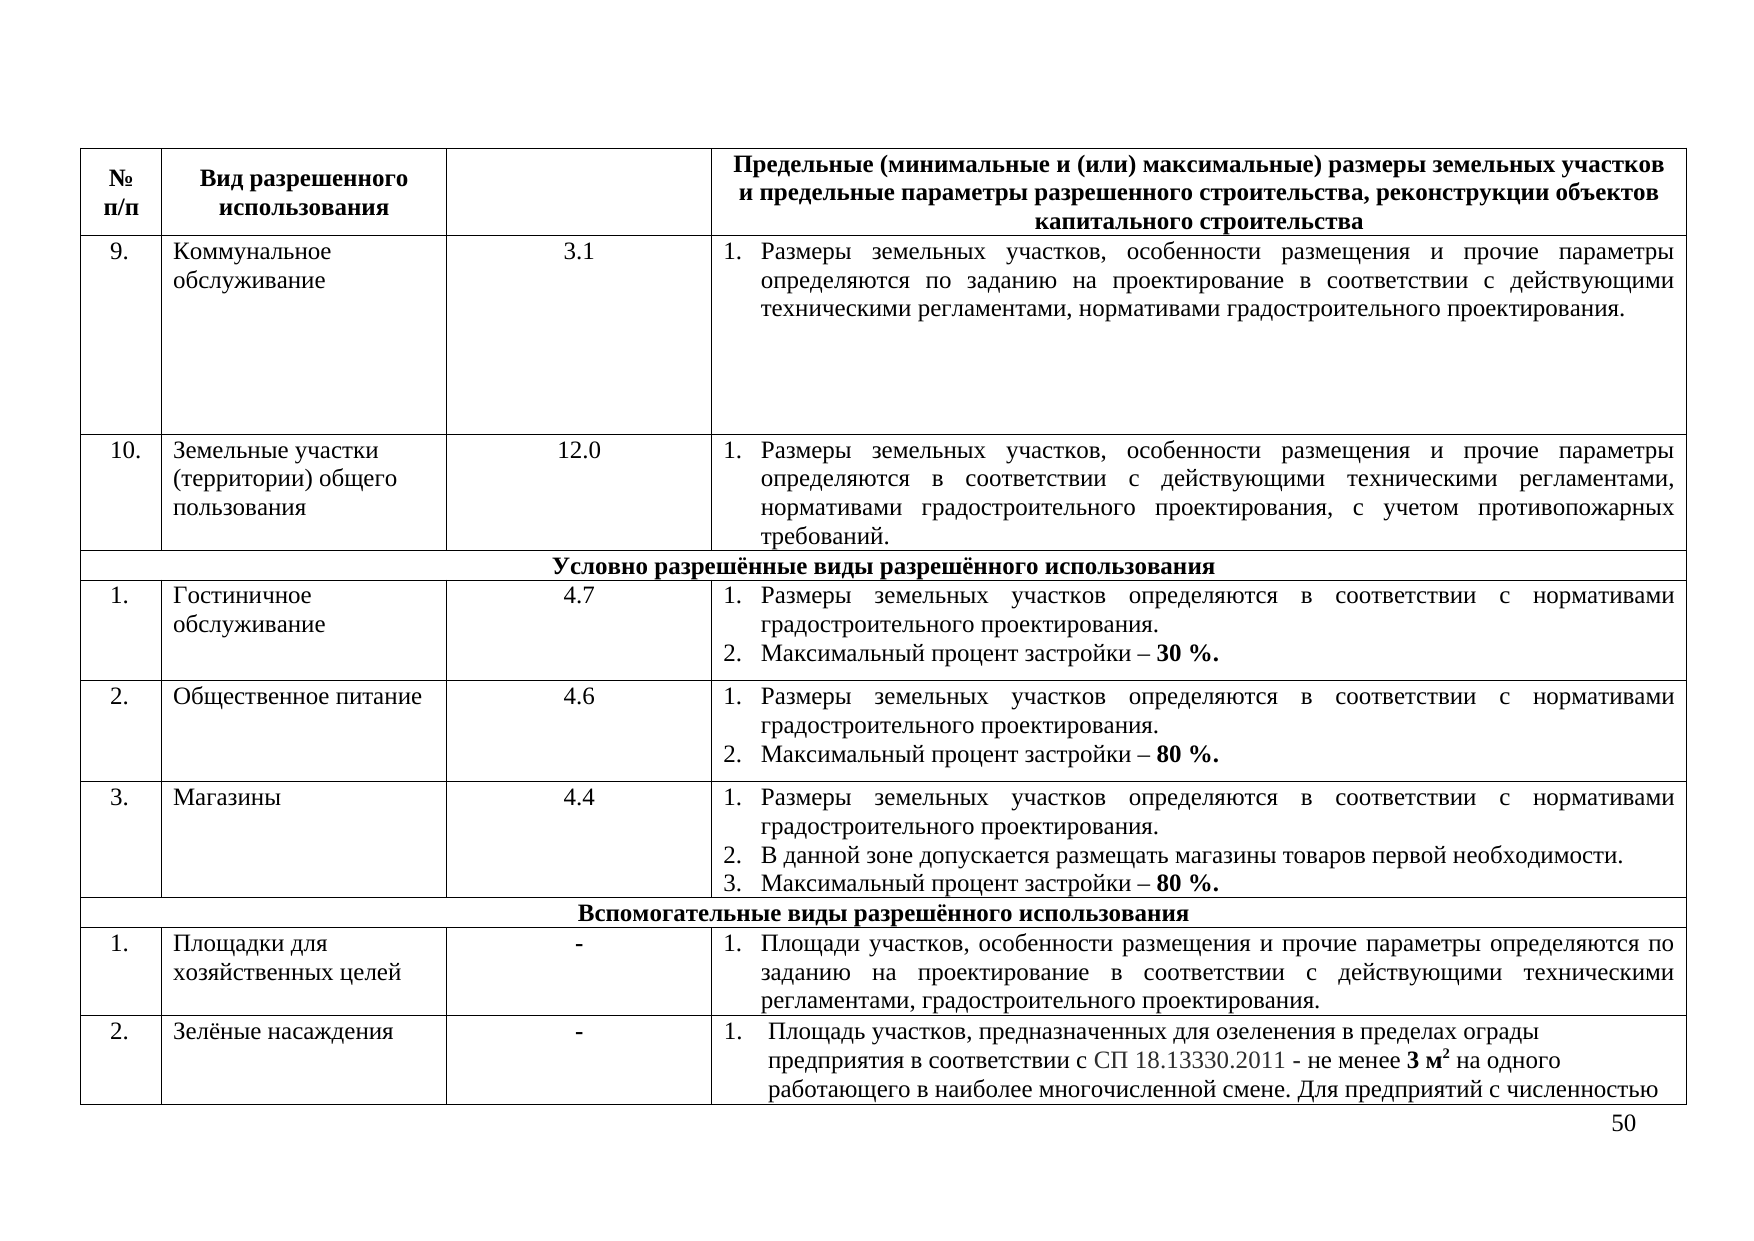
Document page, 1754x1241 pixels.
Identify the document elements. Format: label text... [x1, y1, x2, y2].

table_cell Зелёные насаждения [162, 1016, 446, 1104]
table_cell 4.6 [447, 681, 711, 781]
table_cell Площадки для хозяйственных целей [162, 928, 446, 1015]
table_cell Магазины [162, 782, 446, 897]
table_cell Размеры земельных участков определяются в соответствии с нормативами градостроительного проектирования. В данной зоне допускается размещать магазины товаров первой необходимости. Максимальный процент застройки – 80 %. [712, 782, 1686, 897]
table_header Вид разрешенного использования [162, 149, 446, 235]
table_cell Вспомогательные виды разрешённого использования [81, 898, 1686, 927]
table_cell [81, 782, 161, 897]
table_cell Размеры земельных участков, особенности размещения и прочие параметры определяются в соответствии с действующими техническими регламентами, нормативами градостроительного проектирования, с учетом противопожарных требований. [712, 435, 1686, 550]
table_cell Размеры земельных участков определяются в соответствии с нормативами градостроительного проектирования. Максимальный процент застройки – 80 %. [712, 681, 1686, 781]
table_cell 4.7 [447, 581, 711, 680]
table_cell Размеры земельных участков определяются в соответствии с нормативами градостроительного проектирования. Максимальный процент застройки – 30 %. [712, 581, 1686, 680]
table_cell [81, 681, 161, 781]
table_cell - [447, 928, 711, 1015]
table_header № п/п [81, 149, 161, 235]
table_cell 4.4 [447, 782, 711, 897]
table_cell 3.1 [447, 236, 711, 434]
table_cell Коммунальное обслуживание [162, 236, 446, 434]
table_cell Земельные участки (территории) общего пользования [162, 435, 446, 550]
table_cell Общественное питание [162, 681, 446, 781]
table_cell [81, 1016, 161, 1104]
table_header [447, 149, 711, 235]
table_cell Гостиничное обслуживание [162, 581, 446, 680]
table_cell 12.0 [447, 435, 711, 550]
table_cell Условно разрешённые виды разрешённого использования [81, 551, 1686, 579]
table_header Предельные (минимальные и (или) максимальные) размеры земельных участков и предельные параметры разрешенного строительства, реконструкции объектов капитального строительства [712, 149, 1686, 235]
table_cell [81, 236, 161, 434]
table_cell Площади участков, особенности размещения и прочие параметры определяются по заданию на проектирование в соответствии с действующими техническими регламентами, градостроительного проектирования. [712, 928, 1686, 1015]
table_cell [81, 928, 161, 1015]
table_cell [81, 435, 161, 550]
table_cell Размеры земельных участков, особенности размещения и прочие параметры определяются по заданию на проектирование в соответствии с действующими техническими регламентами, нормативами градостроительного проектирования. [712, 236, 1686, 434]
table_cell - [447, 1016, 711, 1104]
table_cell [81, 581, 161, 680]
